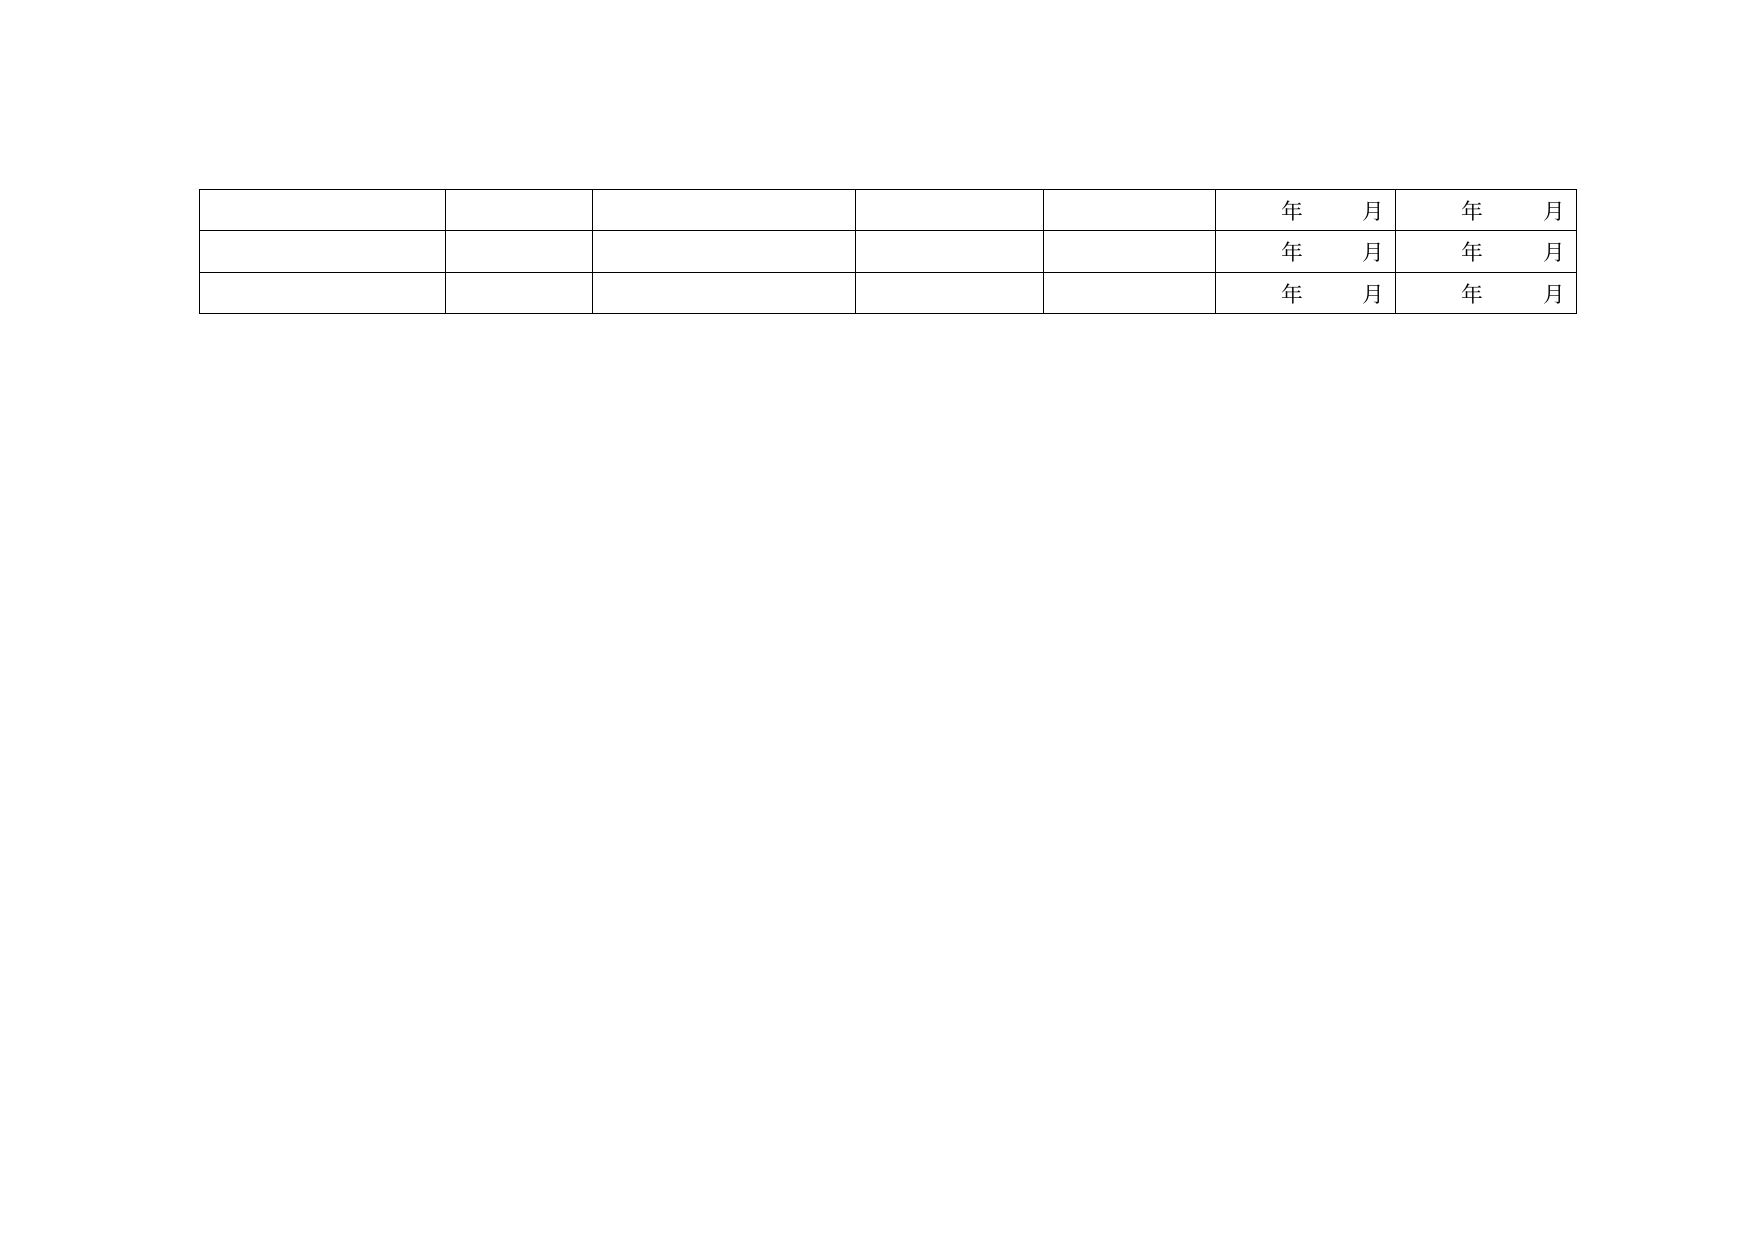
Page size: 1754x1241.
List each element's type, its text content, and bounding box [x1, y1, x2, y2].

table_cell [593, 231, 855, 272]
table_cell [200, 273, 445, 313]
table_cell [856, 231, 1043, 272]
table_cell 年 月 [1396, 190, 1576, 230]
table_cell [446, 190, 592, 230]
table_cell 年 月 [1216, 190, 1395, 230]
table_cell [1044, 231, 1215, 272]
table_cell [856, 190, 1043, 230]
table_cell [593, 273, 855, 313]
table_cell [856, 273, 1043, 313]
table_cell 年 月 [1216, 273, 1395, 313]
table_cell [446, 273, 592, 313]
table_cell [1044, 190, 1215, 230]
table_cell 年 月 [1396, 273, 1576, 313]
table_cell [200, 190, 445, 230]
table_cell [200, 231, 445, 272]
table_cell [446, 231, 592, 272]
table_cell 年 月 [1216, 231, 1395, 272]
table_cell 年 月 [1396, 231, 1576, 272]
table_cell [593, 190, 855, 230]
table_cell [1044, 273, 1215, 313]
